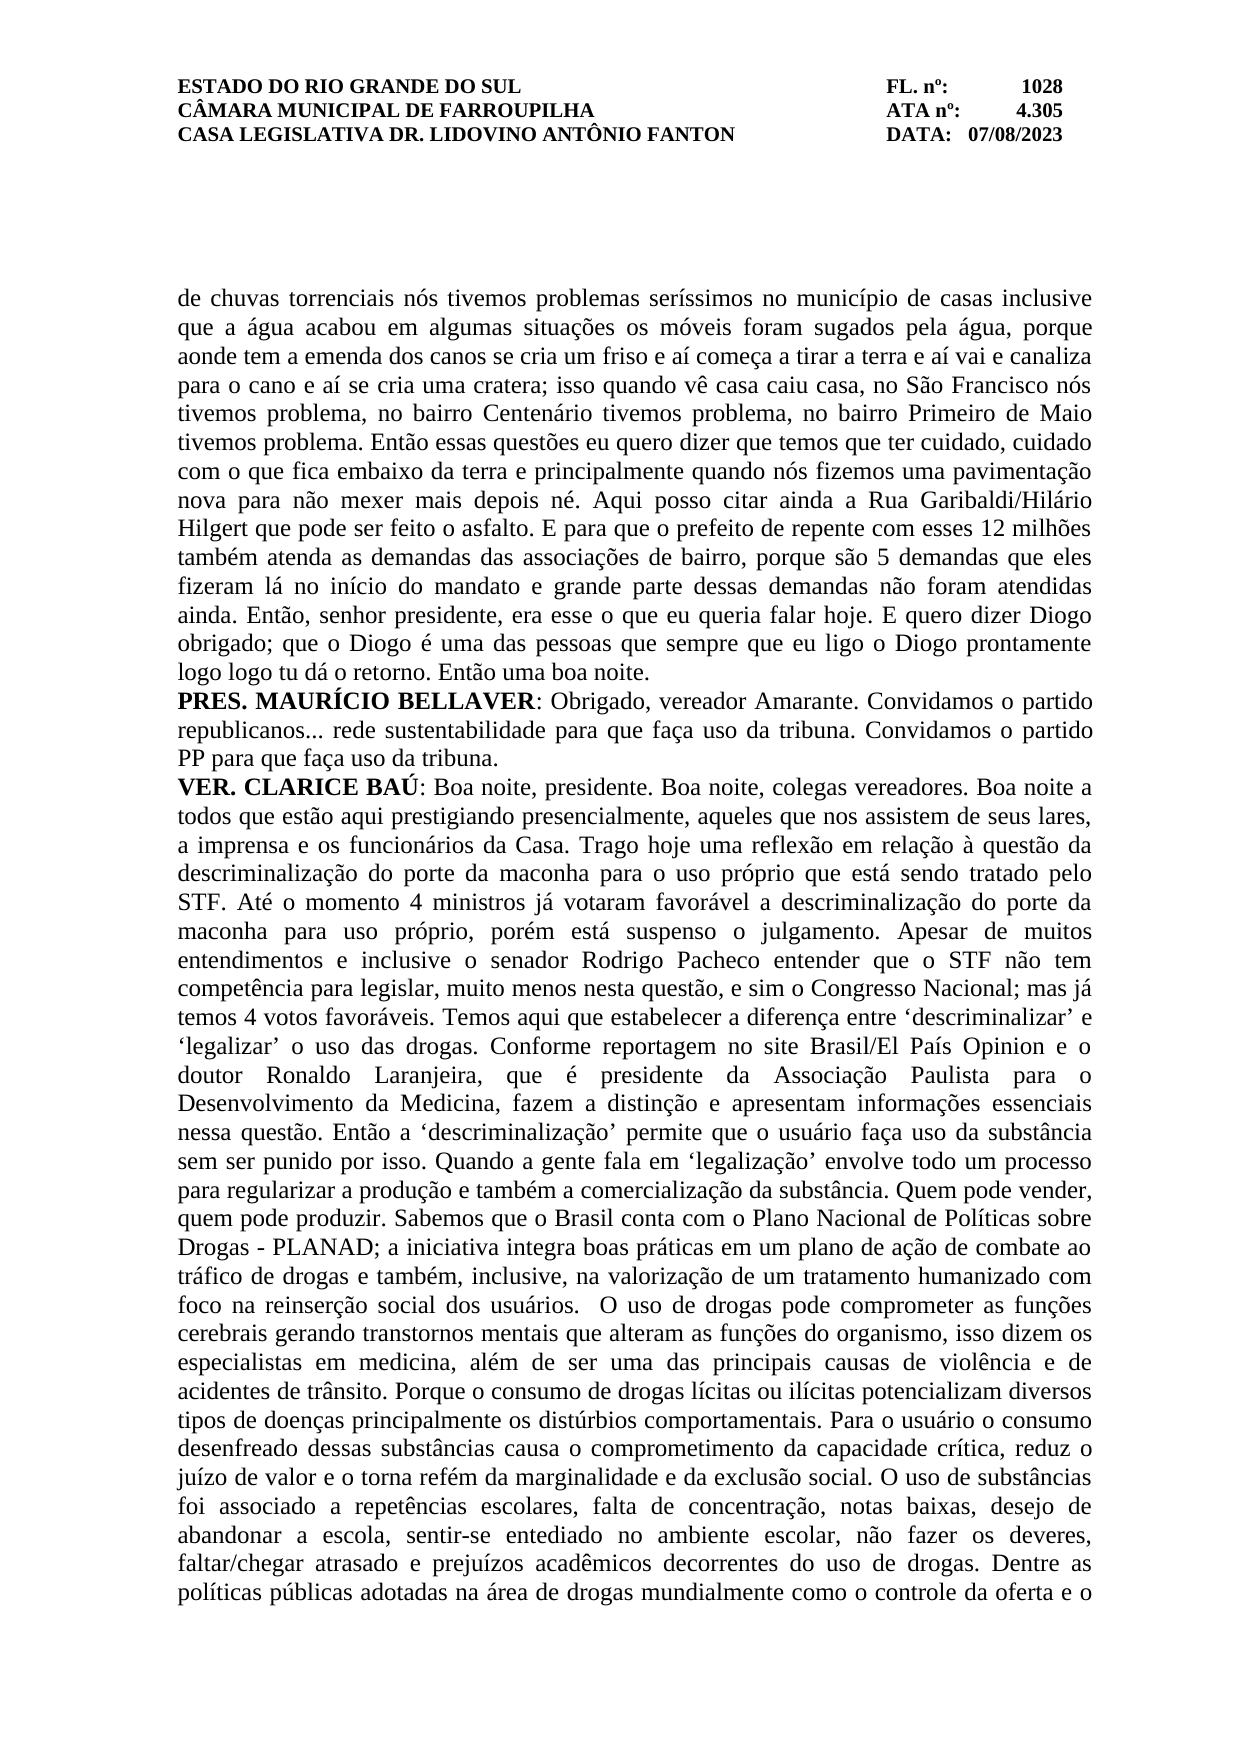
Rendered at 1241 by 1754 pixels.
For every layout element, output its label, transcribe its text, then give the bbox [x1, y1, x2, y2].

text PRES. MAURÍCIO BELLAVER: Obrigado, vereador Amarante. Convidamos o partido republicanos... rede sustentabilidade para que faça uso da tribuna. Convidamos o partido PP para que faça uso da tribuna. [177, 686, 1093, 772]
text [177, 772, 1093, 1606]
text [177, 283, 1093, 686]
